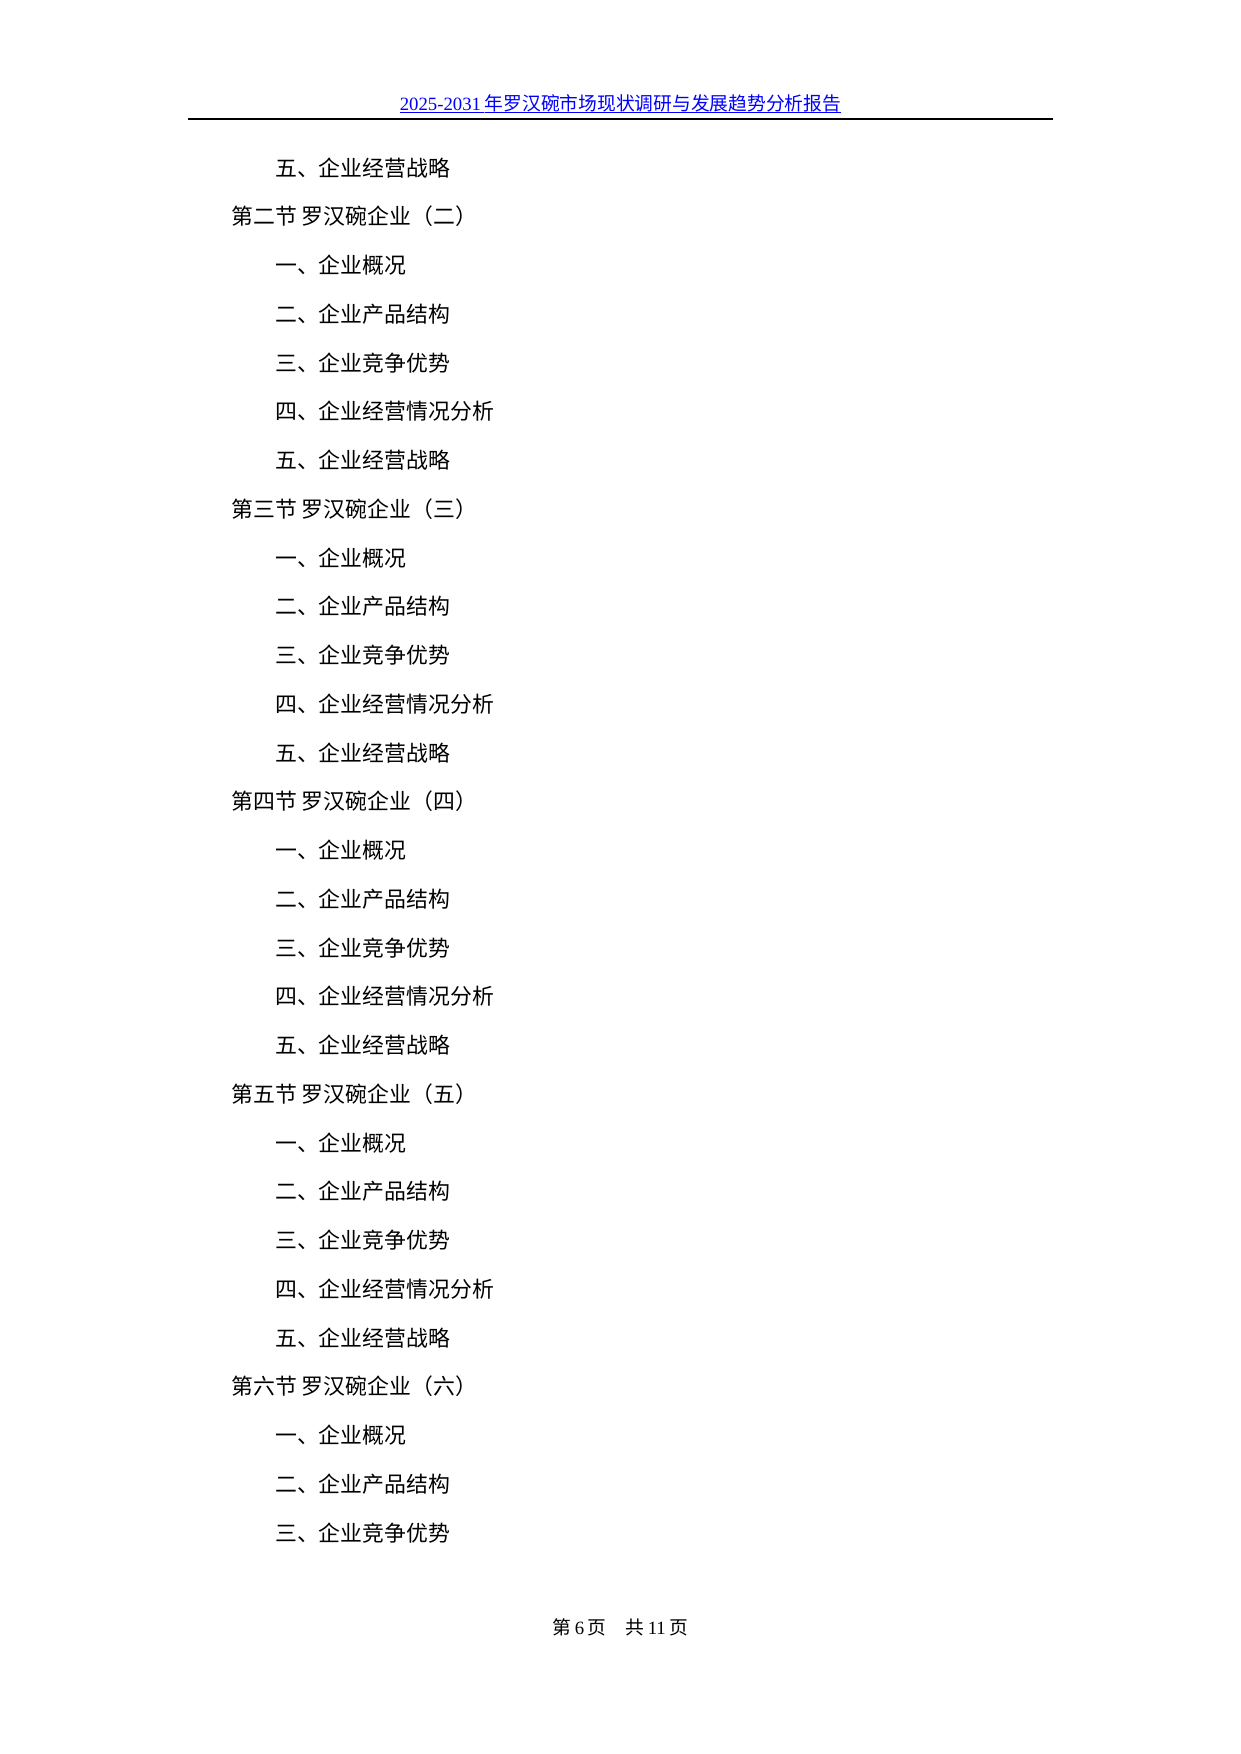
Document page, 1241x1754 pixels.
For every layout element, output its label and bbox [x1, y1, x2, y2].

text [187, 150, 1053, 1548]
